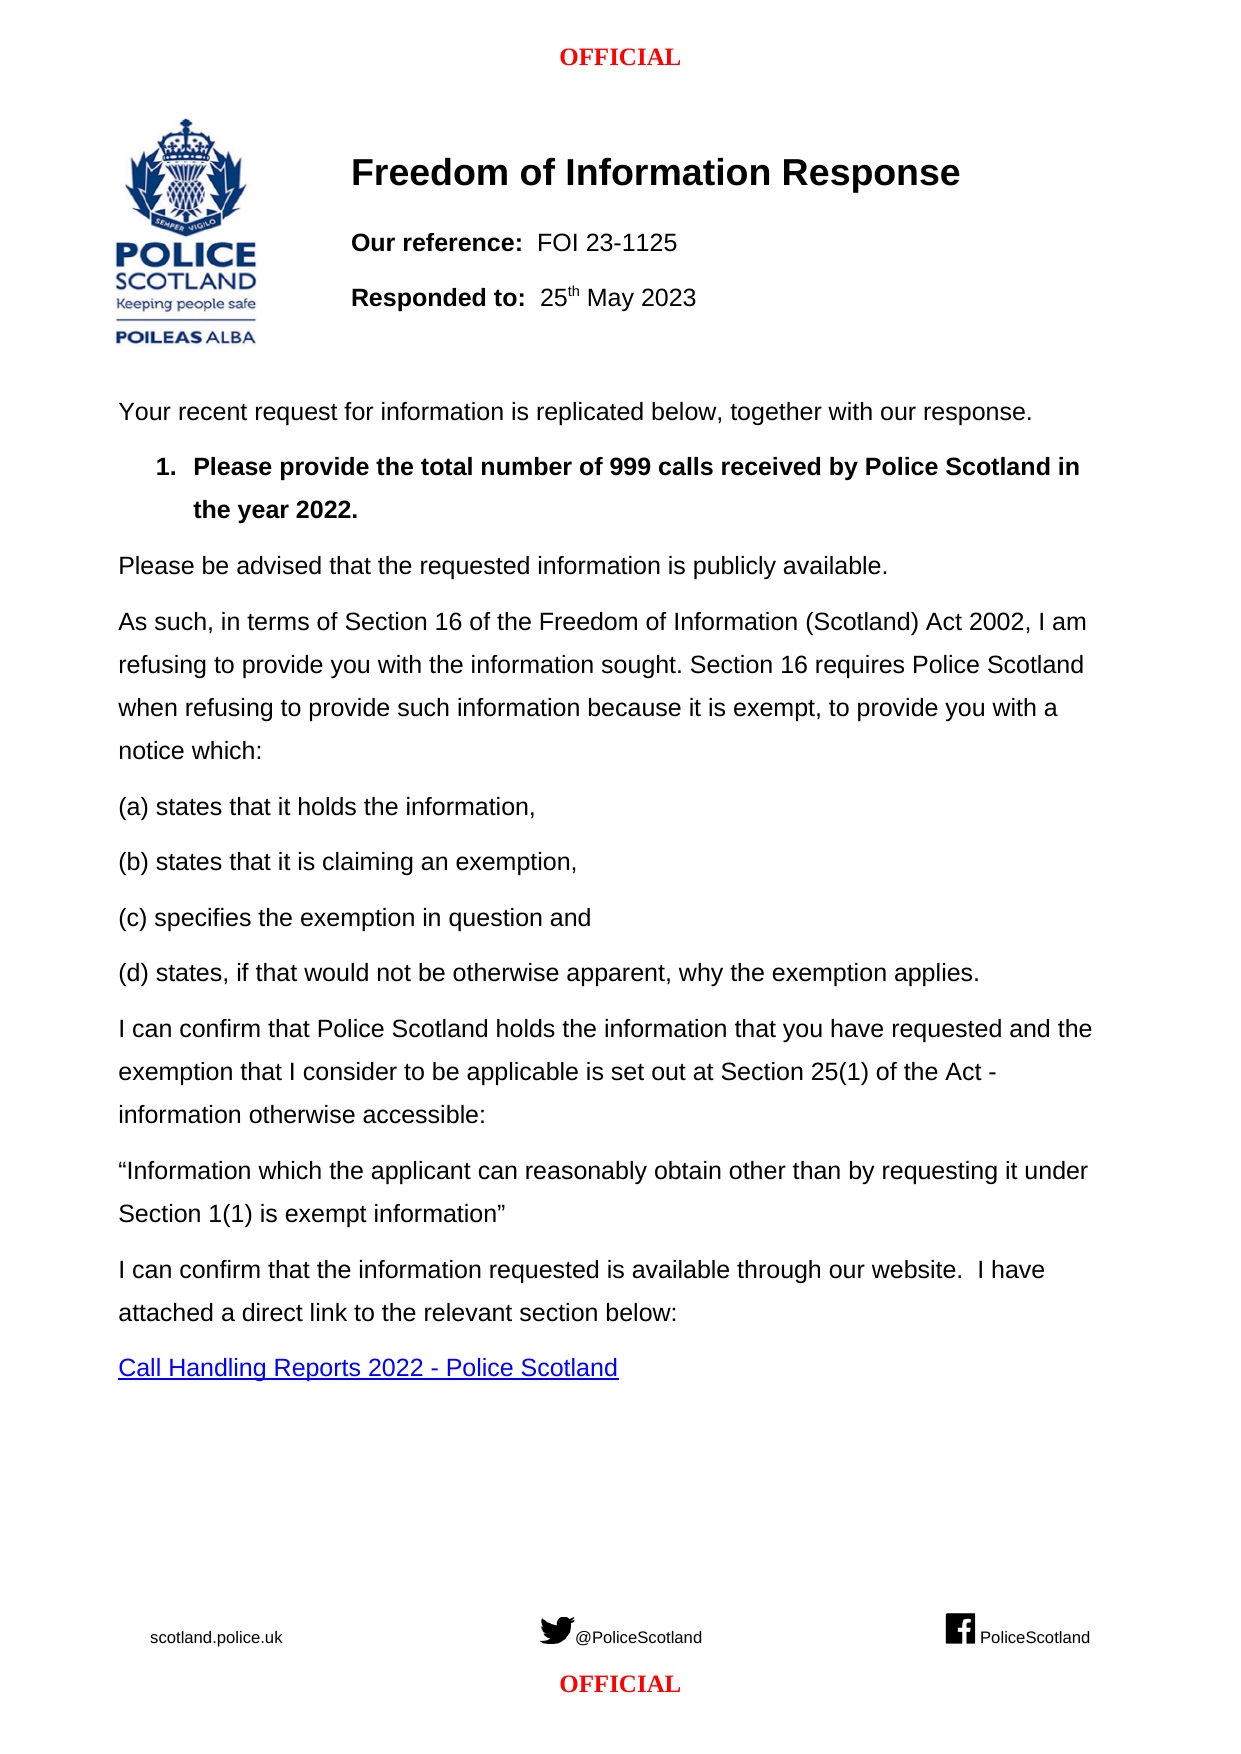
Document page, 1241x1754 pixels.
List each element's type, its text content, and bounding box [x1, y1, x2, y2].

text Call Handling Reports 2022 - Police Scotland [118, 1353, 1122, 1382]
picture [114, 118, 257, 347]
text (c) specifies the exemption in question and [118, 903, 1122, 931]
text I can confirm that the information requested is available through our website. I have attached a direct link to the relevant section below: [118, 1254, 1122, 1326]
table_header Freedom of Information Response Our reference: FOI 23-1125 Responded to: 25th May 2023 [340, 118, 1121, 384]
text As such, in terms of Section 16 of the Freedom of Information (Scotland) Act 2002, I am refusing to provide you with the information sought. Section 16 requires Police Scotland when refusing to provide such information because it is exempt, to provide you with a notice which: [118, 606, 1122, 764]
text Your recent request for information is replicated below, together with our response. [118, 396, 1122, 425]
text Please be advised that the requested information is publicly available. [118, 551, 1122, 579]
text “Information which the applicant can reasonably obtain other than by requesting it under Section 1(1) is exempt information” [118, 1156, 1122, 1228]
text I can confirm that Police Scotland holds the information that you have requested and the exemption that I consider to be applicable is set out at Section 25(1) of the Act - information otherwise accessible: [118, 1014, 1122, 1129]
picture [538, 1617, 575, 1644]
picture [945, 1613, 976, 1644]
text (b) states that it is claiming an exemption, [118, 847, 1122, 876]
text (a) states that it holds the information, [118, 791, 1122, 820]
text (d) states, if that would not be otherwise apparent, why the exemption applies. [118, 958, 1122, 987]
table_header [103, 118, 339, 384]
subtitle Please provide the total number of 999 calls received by Police Scotland in the year 2022. [156, 452, 1122, 524]
